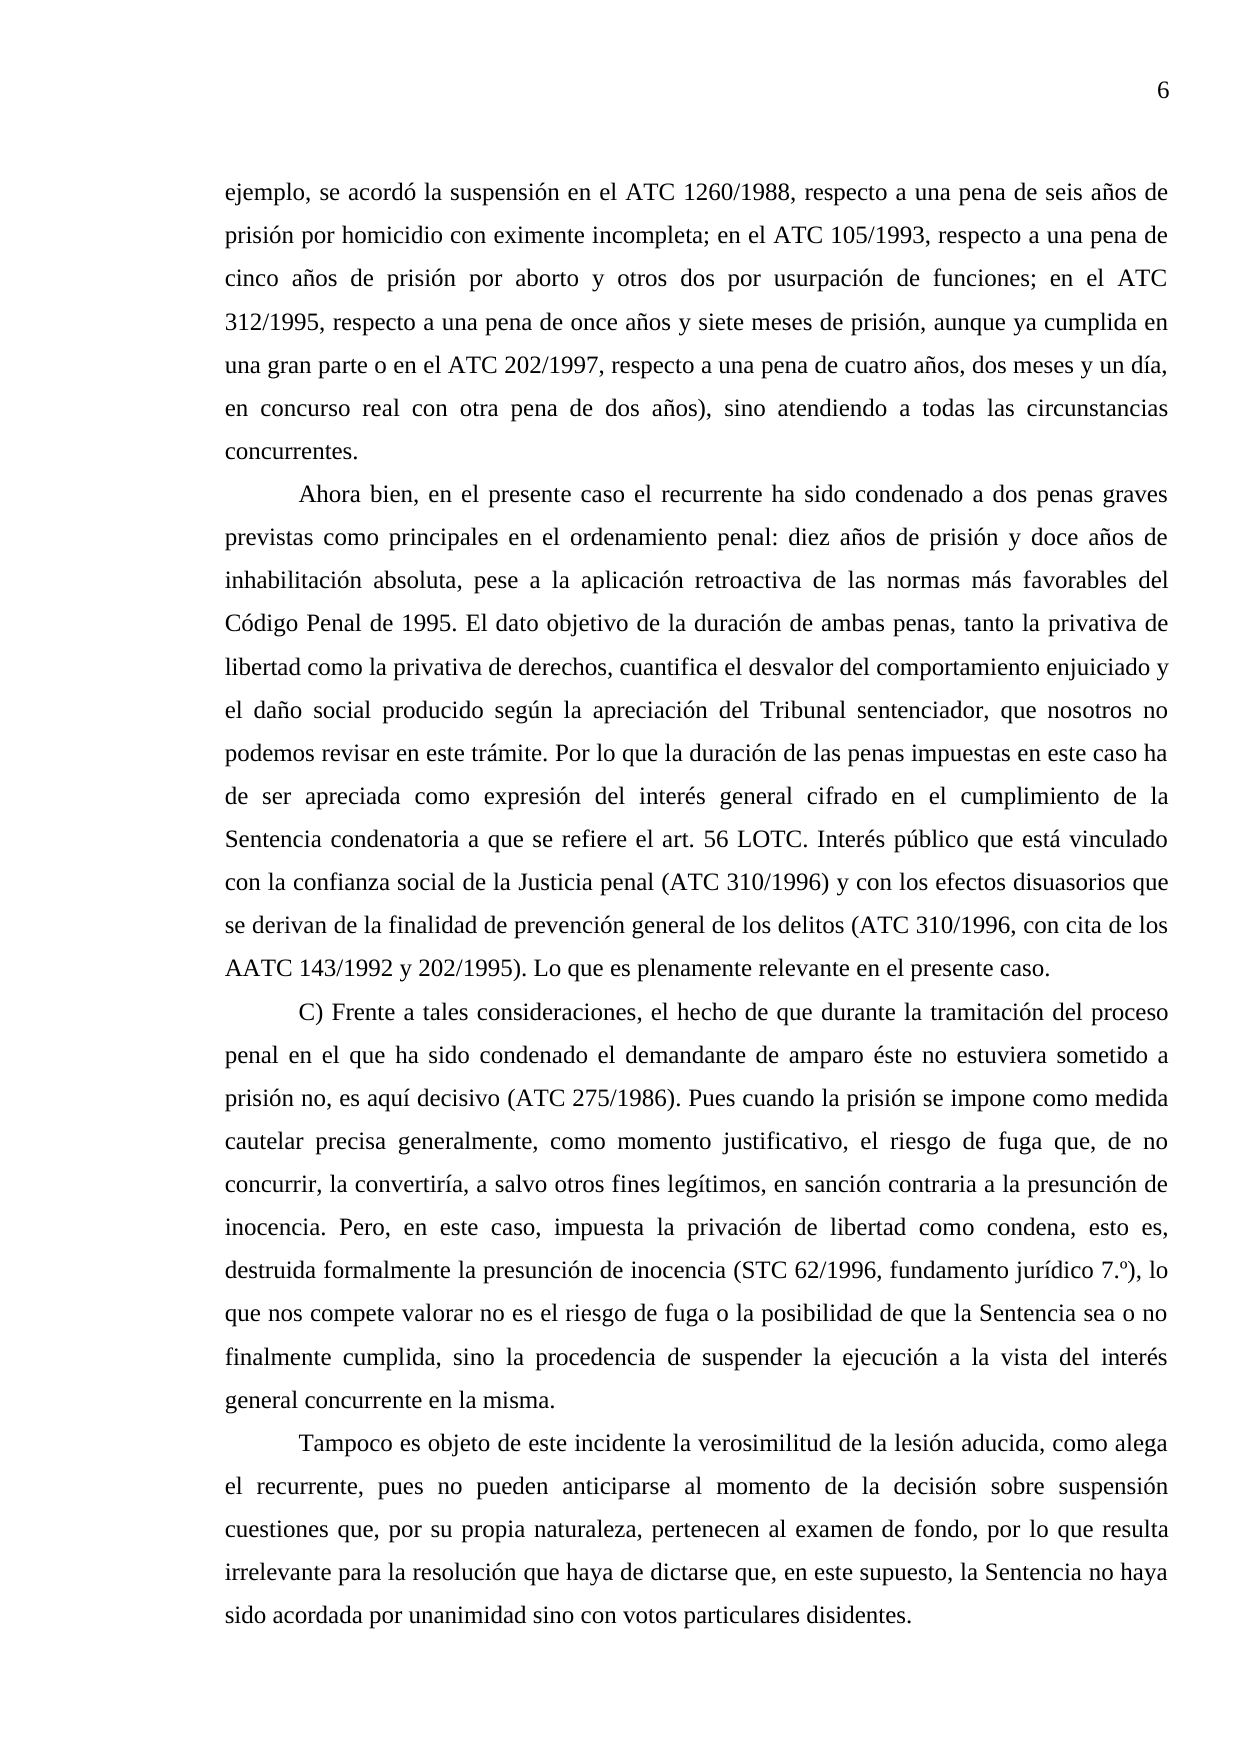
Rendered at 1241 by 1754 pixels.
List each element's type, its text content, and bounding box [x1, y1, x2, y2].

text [224, 177, 1169, 465]
text Tampoco es objeto de este incidente la verosimilitud de la lesión aducida, como alega el recurrente, pues no pueden anticiparse al momento de la decisión sobre suspensión cuestiones que, por su propia naturaleza, pertenecen al examen de fondo, por lo que resulta irrelevante para la resolución que haya de dictarse que, en este supuesto, la Sentencia no haya sido acordada por unanimidad sino con votos particulares disidentes. [224, 1428, 1169, 1629]
text C) Frente a tales consideraciones, el hecho de que durante la tramitación del proceso penal en el que ha sido condenado el demandante de amparo éste no estuviera sometido a prisión no, es aquí decisivo (ATC 275/1986). Pues cuando la prisión se impone como medida cautelar precisa generalmente, como momento justificativo, el riesgo de fuga que, de no concurrir, la convertiría, a salvo otros fines legítimos, en sanción contraria a la presunción de inocencia. Pero, en este caso, impuesta la privación de libertad como condena, esto es, destruida formalmente la presunción de inocencia (STC 62/1996, fundamento jurídico 7.º), lo que nos compete valorar no es el riesgo de fuga o la posibilidad de que la Sentencia sea o no finalmente cumplida, sino la procedencia de suspender la ejecución a la vista del interés general concurrente en la misma. [224, 997, 1169, 1413]
text Ahora bien, en el presente caso el recurrente ha sido condenado a dos penas graves previstas como principales en el ordenamiento penal: diez años de prisión y doce años de inhabilitación absoluta, pese a la aplicación retroactiva de las normas más favorables del Código Penal de 1995. El dato objetivo de la duración de ambas penas, tanto la privativa de libertad como la privativa de derechos, cuantifica el desvalor del comportamiento enjuiciado y el daño social producido según la apreciación del Tribunal sentenciador, que nosotros no podemos revisar en este trámite. Por lo que la duración de las penas impuestas en este caso ha de ser apreciada como expresión del interés general cifrado en el cumplimiento de la Sentencia condenatoria a que se refiere el art. 56 LOTC. Interés público que está vinculado con la confianza social de la Justicia penal (ATC 310/1996) y con los efectos disuasorios que se derivan de la finalidad de prevención general de los delitos (ATC 310/1996, con cita de los AATC 143/1992 y 202/1995). Lo que es plenamente relevante en el presente caso. [224, 479, 1169, 982]
